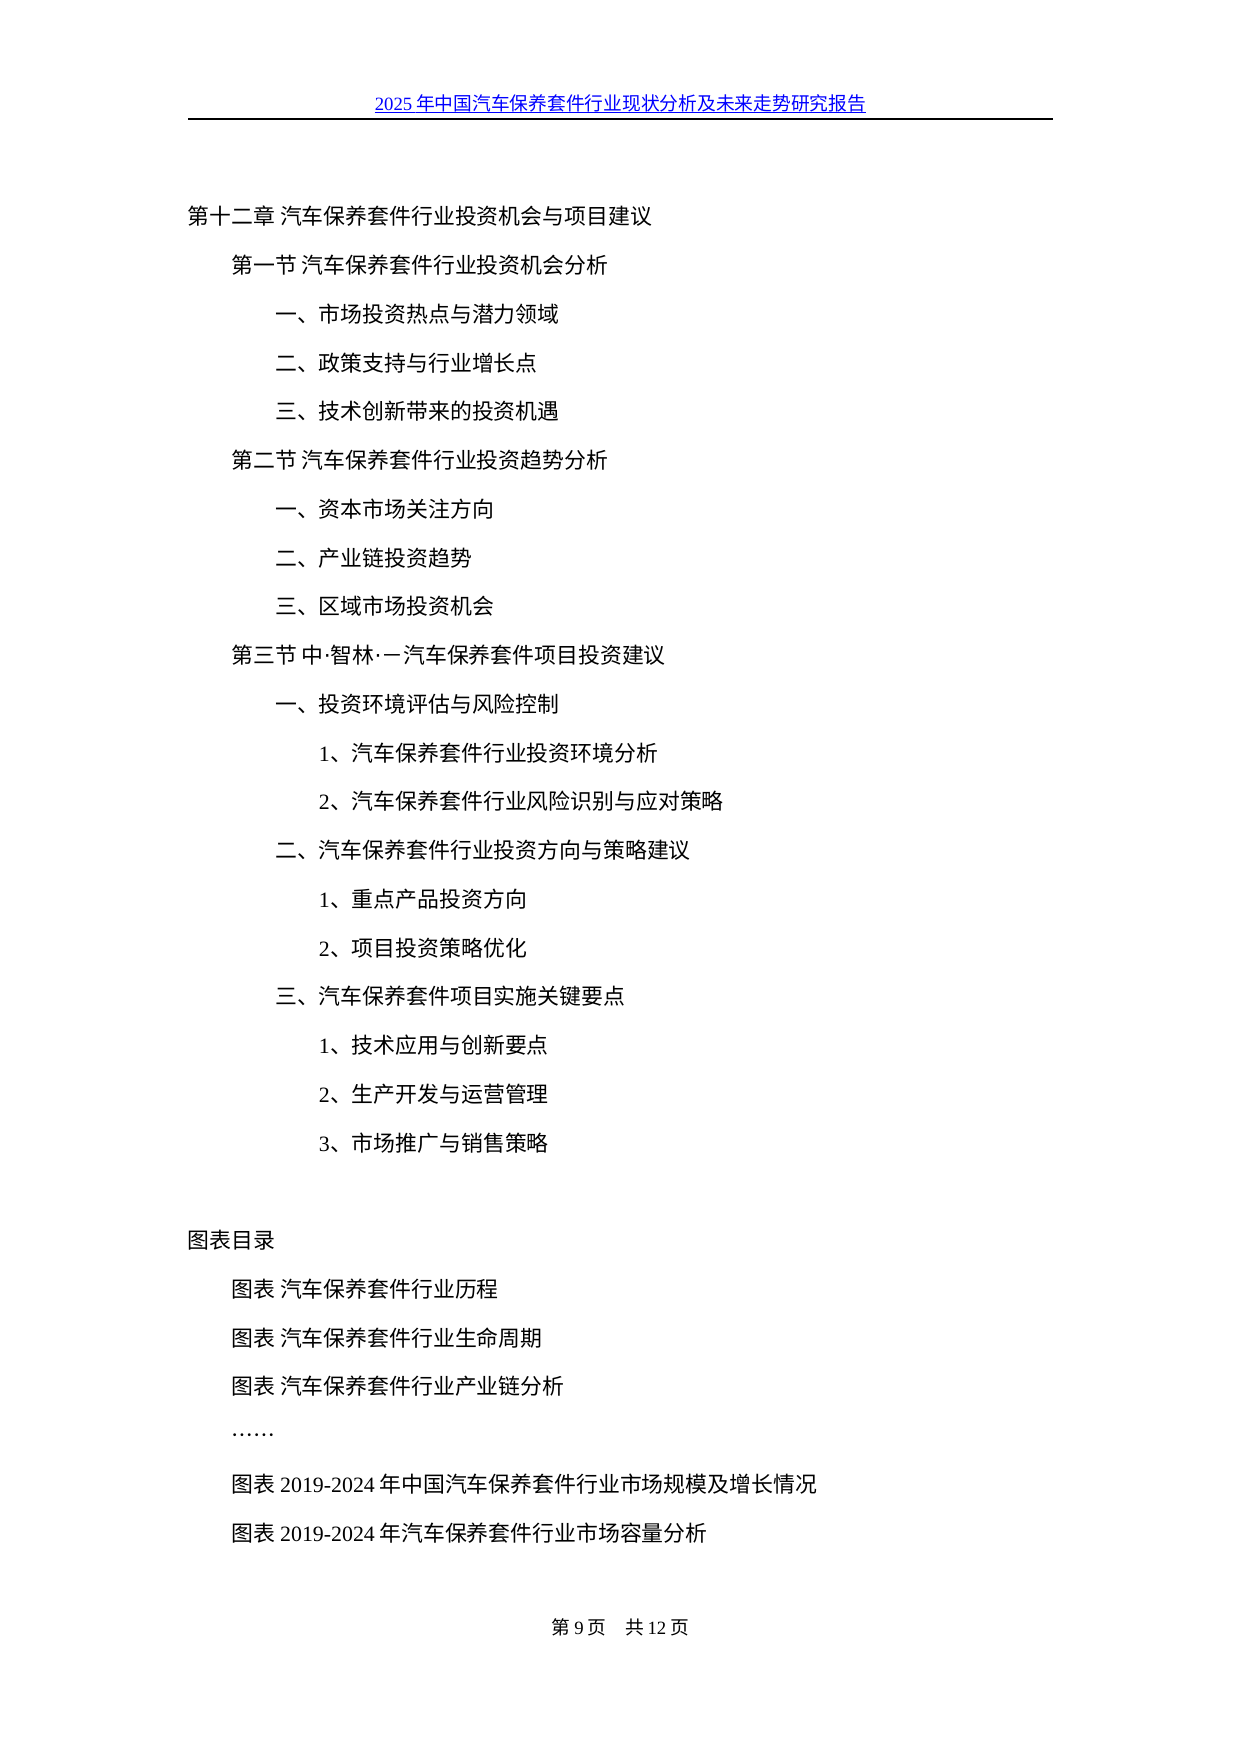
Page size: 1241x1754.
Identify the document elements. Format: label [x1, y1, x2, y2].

text [187, 150, 1053, 1548]
